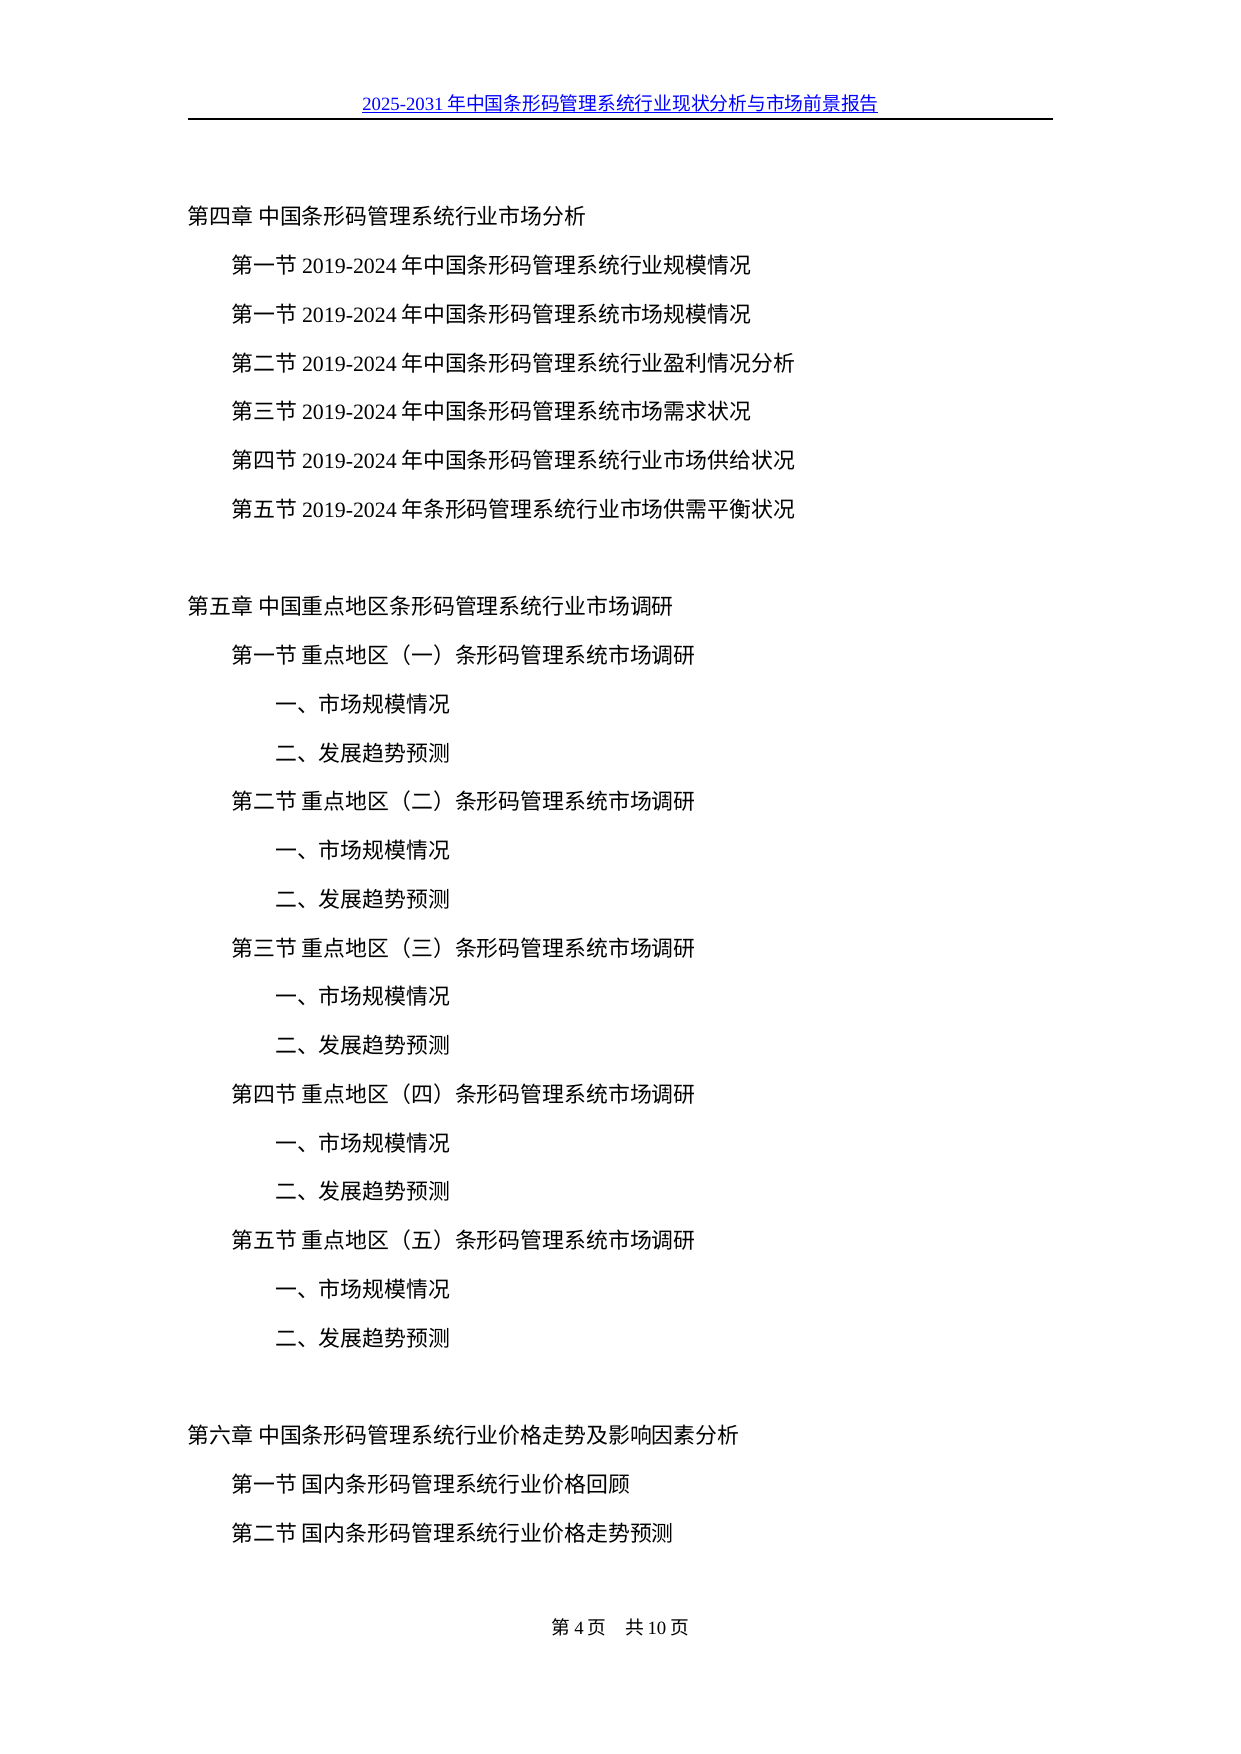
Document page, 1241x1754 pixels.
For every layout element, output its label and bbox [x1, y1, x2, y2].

text [187, 150, 1053, 1548]
